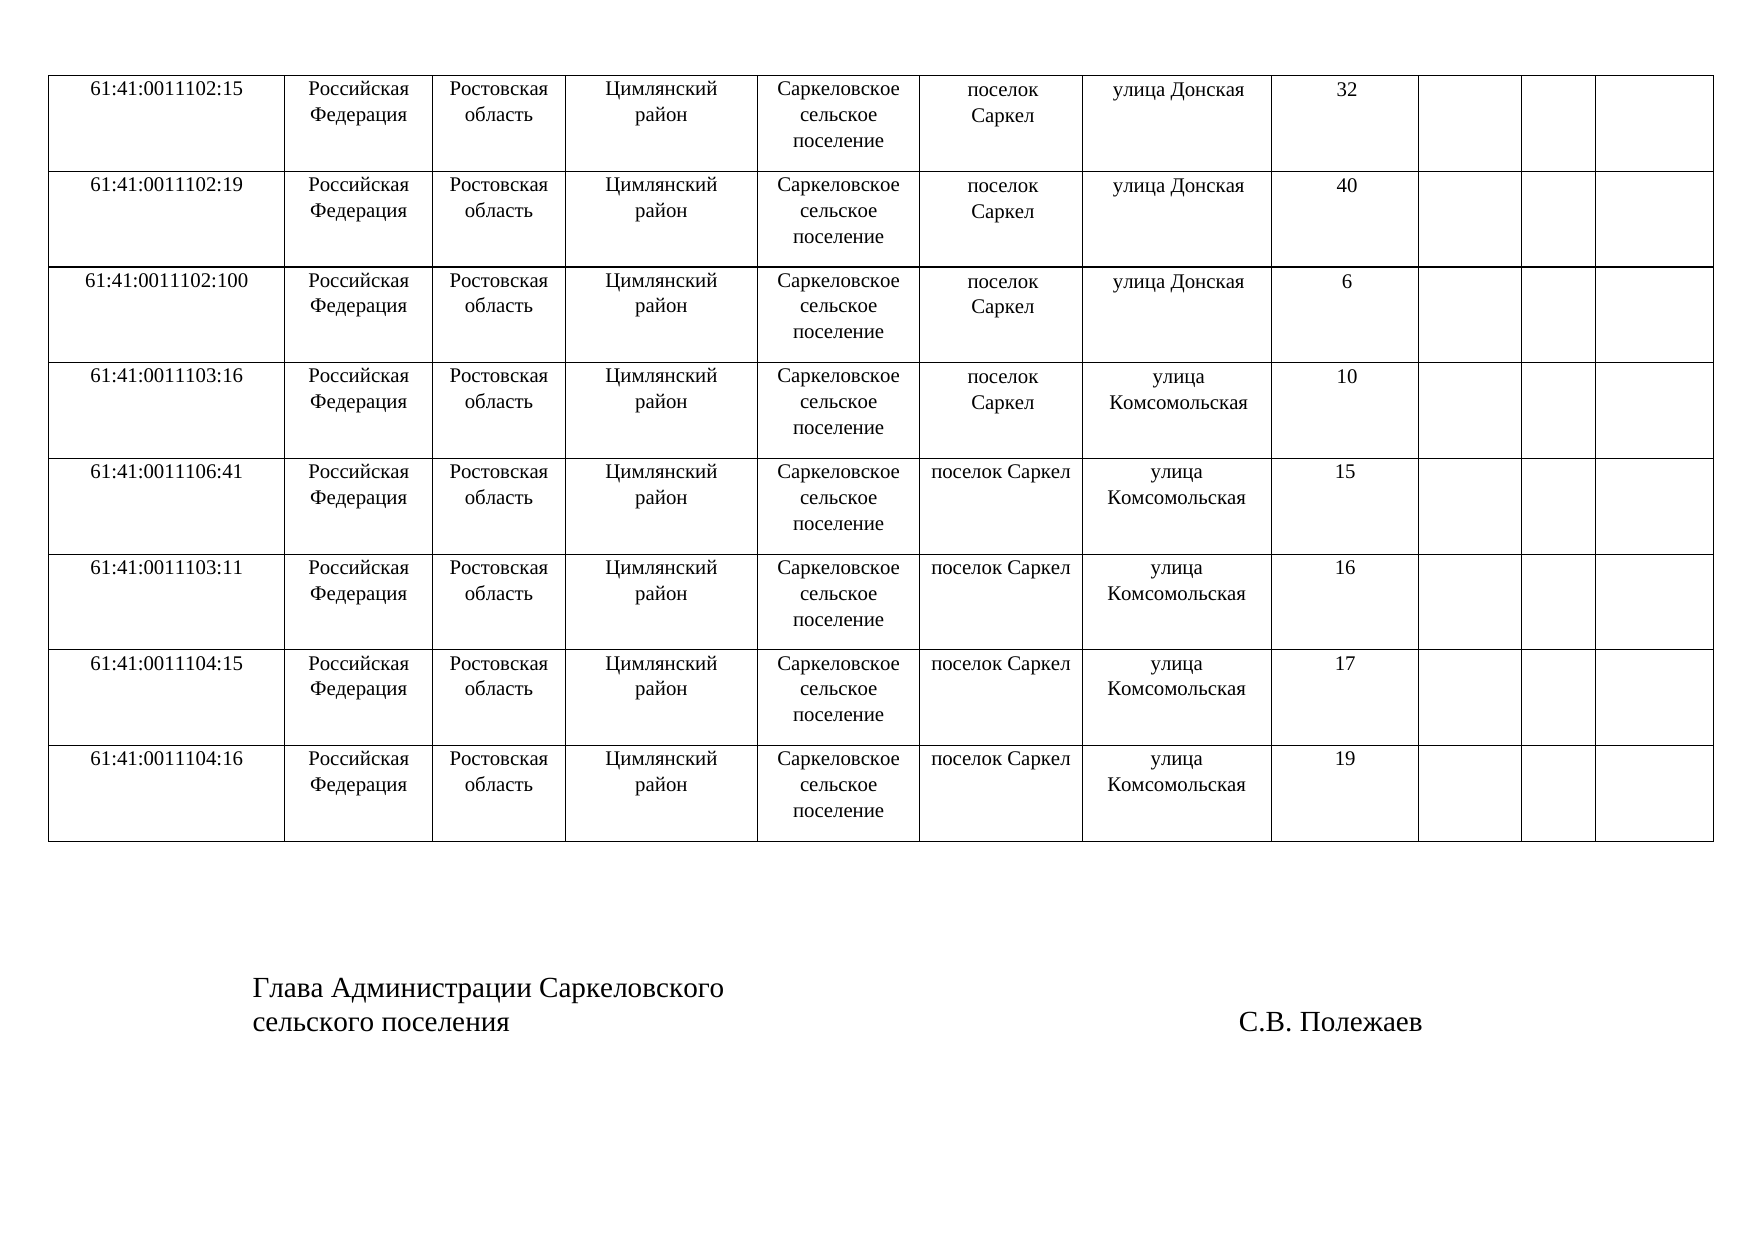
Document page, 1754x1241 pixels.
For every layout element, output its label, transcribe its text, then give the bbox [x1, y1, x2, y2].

table_cell 61:41:0011102:100 [49, 268, 284, 362]
text сельского поселения С.В. Полежаев [252, 1004, 1679, 1038]
table_cell [1596, 76, 1713, 171]
table_cell 61:41:0011102:19 [49, 172, 284, 266]
table_cell [1596, 268, 1713, 362]
table_cell улица Донская [1083, 76, 1271, 171]
table_cell Саркеловское сельское поселение [758, 268, 919, 362]
table_cell Саркеловское сельское поселение [758, 363, 919, 458]
table_cell 15 [1272, 459, 1418, 554]
table_cell Саркеловское сельское поселение [758, 459, 919, 554]
table_cell 61:41:0011104:16 [49, 746, 284, 841]
table_cell Саркеловское сельское поселение [758, 172, 919, 266]
table_cell [1419, 363, 1521, 458]
table_cell 10 [1272, 363, 1418, 458]
table_cell 61:41:0011103:16 [49, 363, 284, 458]
table_cell [1596, 746, 1713, 841]
table_cell 6 [1272, 268, 1418, 362]
table_cell [1419, 268, 1521, 362]
table_cell Ростовская область [433, 459, 565, 554]
table_cell Российская Федерация [285, 172, 432, 266]
table_cell улица Донская [1083, 172, 1271, 266]
table_cell [1522, 650, 1595, 745]
table_cell Цимлянский район [566, 555, 757, 649]
table_cell Цимлянский район [566, 363, 757, 458]
table_cell Саркеловское сельское поселение [758, 650, 919, 745]
table_cell [1419, 76, 1521, 171]
table_cell улица Комсомольская [1083, 459, 1271, 554]
table_cell [1419, 459, 1521, 554]
table_cell [1522, 172, 1595, 266]
table_cell Российская Федерация [285, 268, 432, 362]
table_cell Цимлянский район [566, 650, 757, 745]
table_cell Цимлянский район [566, 746, 757, 841]
table_cell поселок Саркел [920, 172, 1082, 266]
table_cell Ростовская область [433, 268, 565, 362]
table_cell Ростовская область [433, 555, 565, 649]
table_cell [1522, 459, 1595, 554]
table_cell поселок Саркел [920, 746, 1082, 841]
table_cell улица Комсомольская [1083, 363, 1271, 458]
table_cell Российская Федерация [285, 650, 432, 745]
table_cell Ростовская область [433, 76, 565, 171]
table_cell Российская Федерация [285, 363, 432, 458]
table_cell [1419, 746, 1521, 841]
table_cell поселок Саркел [920, 555, 1082, 649]
table_cell 32 [1272, 76, 1418, 171]
table_cell [1596, 555, 1713, 649]
table_cell 40 [1272, 172, 1418, 266]
table_cell Саркеловское сельское поселение [758, 746, 919, 841]
table_cell [1596, 459, 1713, 554]
table_cell [1596, 363, 1713, 458]
table_cell Российская Федерация [285, 746, 432, 841]
table_cell Цимлянский район [566, 172, 757, 266]
table_cell [1522, 268, 1595, 362]
table_cell Цимлянский район [566, 76, 757, 171]
table_cell улица Донская [1083, 268, 1271, 362]
table_cell Российская Федерация [285, 555, 432, 649]
table_cell [1522, 555, 1595, 649]
table_cell поселок Саркел [920, 268, 1082, 362]
table_cell [1522, 746, 1595, 841]
table_cell улица Комсомольская [1083, 746, 1271, 841]
table_cell поселок Саркел [920, 363, 1082, 458]
text Глава Администрации Саркеловского [75, 971, 1679, 1004]
table_cell 61:41:0011102:15 [49, 76, 284, 171]
table_cell 61:41:0011104:15 [49, 650, 284, 745]
table_cell [1419, 650, 1521, 745]
table_cell Российская Федерация [285, 459, 432, 554]
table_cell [285, 76, 432, 171]
table_cell 61:41:0011103:11 [49, 555, 284, 649]
table_cell Цимлянский район [566, 459, 757, 554]
table_cell Ростовская область [433, 746, 565, 841]
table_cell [758, 76, 919, 171]
table_cell [1522, 76, 1595, 171]
table_cell Ростовская область [433, 363, 565, 458]
table_cell Цимлянский район [566, 268, 757, 362]
table_cell Ростовская область [433, 172, 565, 266]
table_cell Ростовская область [433, 650, 565, 745]
table_cell улица Комсомольская [1083, 650, 1271, 745]
table_cell поселок Саркел [920, 459, 1082, 554]
table_cell [1596, 172, 1713, 266]
table_cell Саркеловское сельское поселение [758, 555, 919, 649]
table_cell [1419, 172, 1521, 266]
table_cell поселок Саркел [920, 650, 1082, 745]
table_cell поселок Саркел [920, 76, 1082, 171]
table_cell 19 [1272, 746, 1418, 841]
table_cell 17 [1272, 650, 1418, 745]
table_cell улица Комсомольская [1083, 555, 1271, 649]
table_cell [1522, 363, 1595, 458]
table_cell 16 [1272, 555, 1418, 649]
table_cell [1596, 650, 1713, 745]
table_cell [1419, 555, 1521, 649]
table_cell 61:41:0011106:41 [49, 459, 284, 554]
